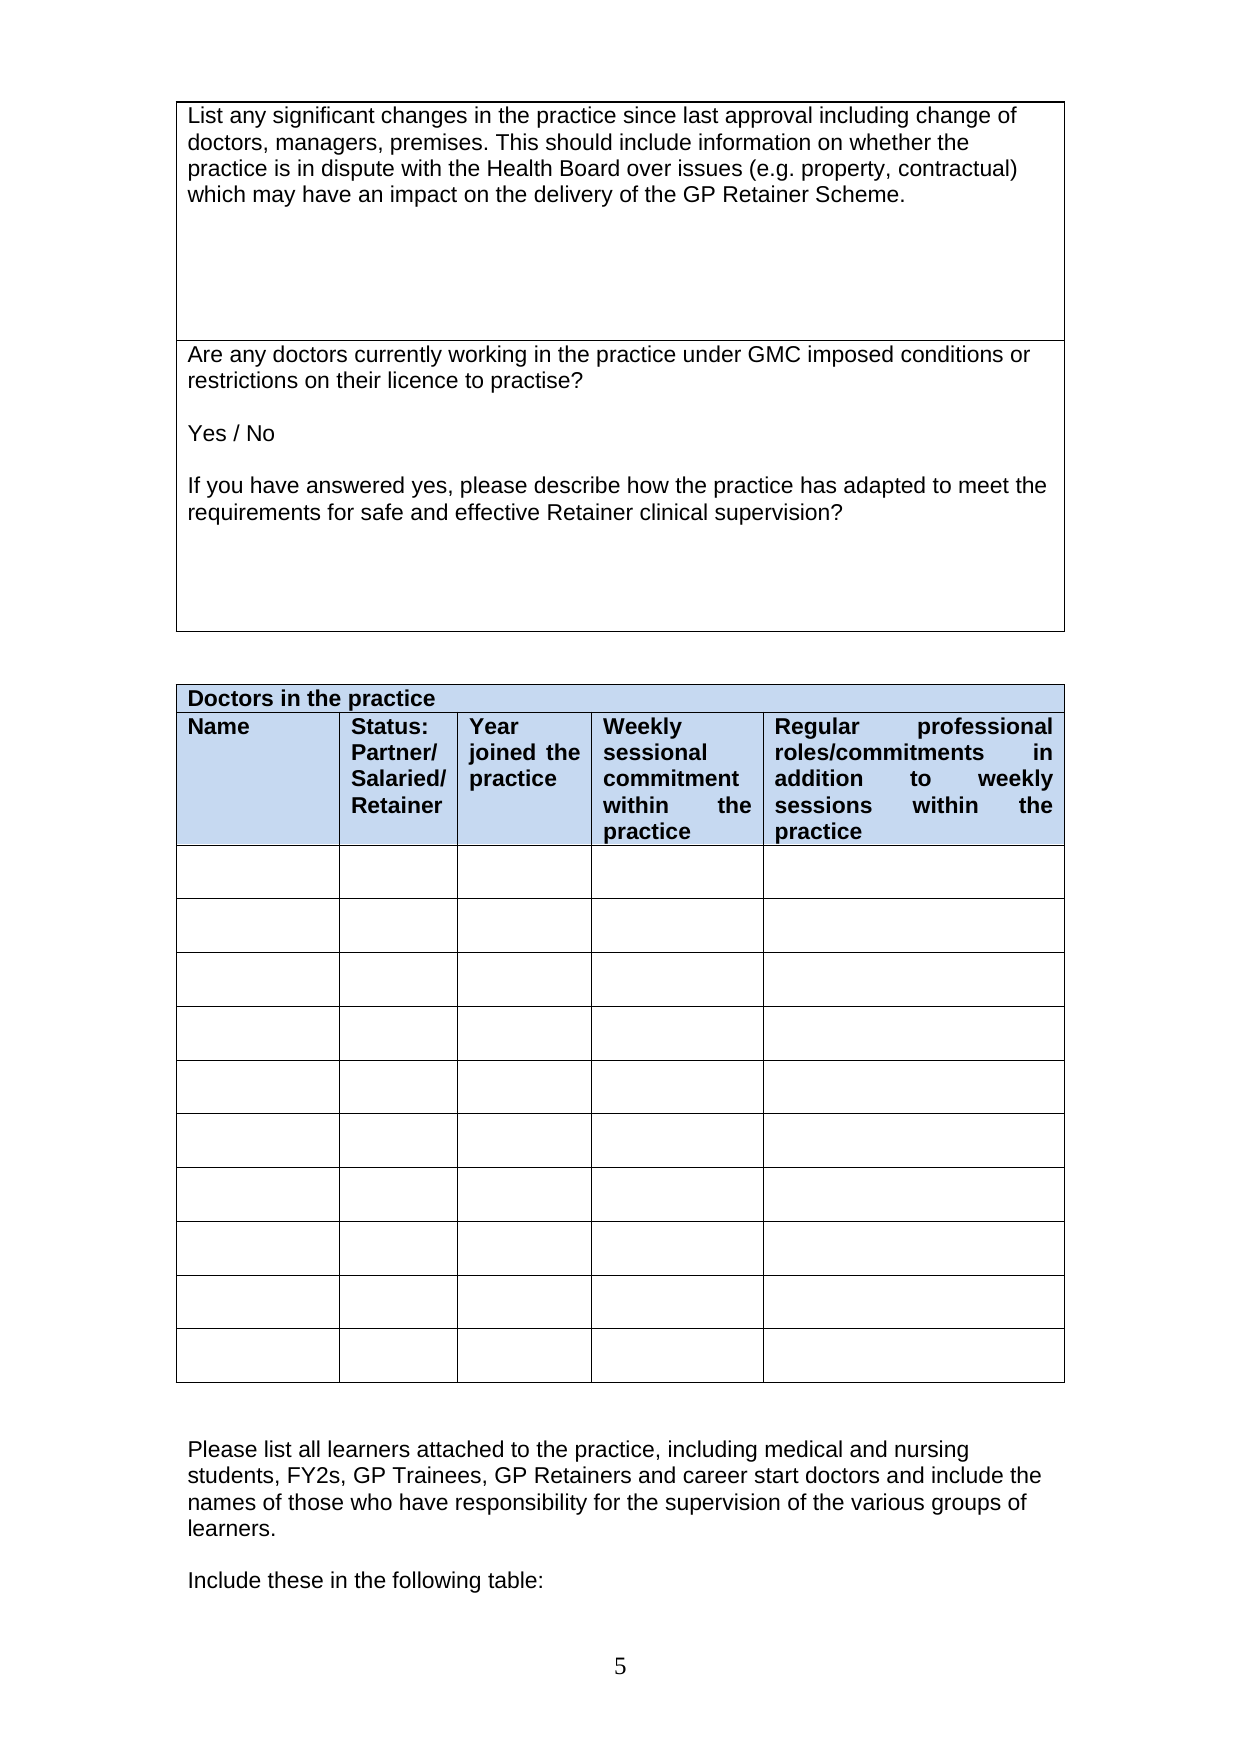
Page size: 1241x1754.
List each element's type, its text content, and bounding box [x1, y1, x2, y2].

table_cell [458, 953, 591, 1006]
table_cell Weekly sessional commitment within the practice [592, 713, 763, 844]
table_cell [764, 953, 1064, 1006]
table_cell [592, 953, 763, 1006]
table_cell [177, 899, 339, 952]
table_cell [177, 1276, 339, 1328]
list Include these in the following table: [187, 1567, 1053, 1594]
table_cell [458, 899, 591, 952]
table_header Doctors in the practice [177, 685, 1064, 712]
table_cell [340, 1114, 457, 1167]
table_cell [177, 1168, 339, 1221]
table_cell [592, 1061, 763, 1113]
table_cell [764, 1114, 1064, 1167]
table_cell [764, 1061, 1064, 1113]
table_cell [592, 846, 763, 898]
table_cell [592, 1168, 763, 1221]
table_cell [458, 1114, 591, 1167]
table_cell [592, 899, 763, 952]
table_cell [177, 1114, 339, 1167]
table_cell [592, 1329, 763, 1382]
table_cell [592, 1276, 763, 1328]
table_cell [458, 1276, 591, 1328]
table_cell [458, 1222, 591, 1274]
table_cell [592, 1222, 763, 1274]
table_cell [458, 1168, 591, 1221]
table_cell [177, 1329, 339, 1382]
table_cell [592, 1114, 763, 1167]
table_cell [340, 1222, 457, 1274]
table_cell [592, 1007, 763, 1059]
table_cell [340, 1168, 457, 1221]
table_cell [764, 1007, 1064, 1059]
table_cell Are any doctors currently working in the practice under GMC imposed conditions or restrictions on their licence to practise? Yes / No If you have answered yes, please describe how the practice has adapted to meet the requirements for safe and effective Retainer clinical supervision? [177, 341, 1064, 631]
table_cell [764, 846, 1064, 898]
table_cell [340, 1007, 457, 1059]
table_cell [177, 1007, 339, 1059]
table_cell Name [177, 713, 339, 844]
table_cell [177, 1222, 339, 1274]
table_cell [177, 1061, 339, 1113]
table_cell [764, 1329, 1064, 1382]
table_cell [764, 1276, 1064, 1328]
table_cell [340, 1276, 457, 1328]
table_cell [340, 953, 457, 1006]
list Please list all learners attached to the practice, including medical and nursing students, FY2s, GP Trainees, GP Retainers and career start doctors and include the names of those who have responsibility for the supervision of the various groups of learners. [187, 1436, 1053, 1541]
table_cell Regular professional roles/commitments in addition to weekly sessions within the practice [764, 713, 1064, 844]
table_cell [340, 846, 457, 898]
table_cell [458, 1061, 591, 1113]
table_cell [458, 1329, 591, 1382]
table_cell [458, 846, 591, 898]
table_cell [340, 899, 457, 952]
table_cell [764, 1168, 1064, 1221]
table_header List any significant changes in the practice since last approval including change of doctors, managers, premises. This should include information on whether the practice is in dispute with the Health Board over issues (e.g. property, contractual) which may have an impact on the delivery of the GP Retainer Scheme. [177, 103, 1064, 339]
table_cell [764, 899, 1064, 952]
table_cell [764, 1222, 1064, 1274]
table_cell [177, 953, 339, 1006]
table_cell [458, 1007, 591, 1059]
table_cell Year joined the practice [458, 713, 591, 844]
table_cell [340, 1061, 457, 1113]
table_cell [340, 1329, 457, 1382]
table_cell [177, 846, 339, 898]
table_cell Status: Partner/ Salaried/ Retainer [340, 713, 457, 844]
